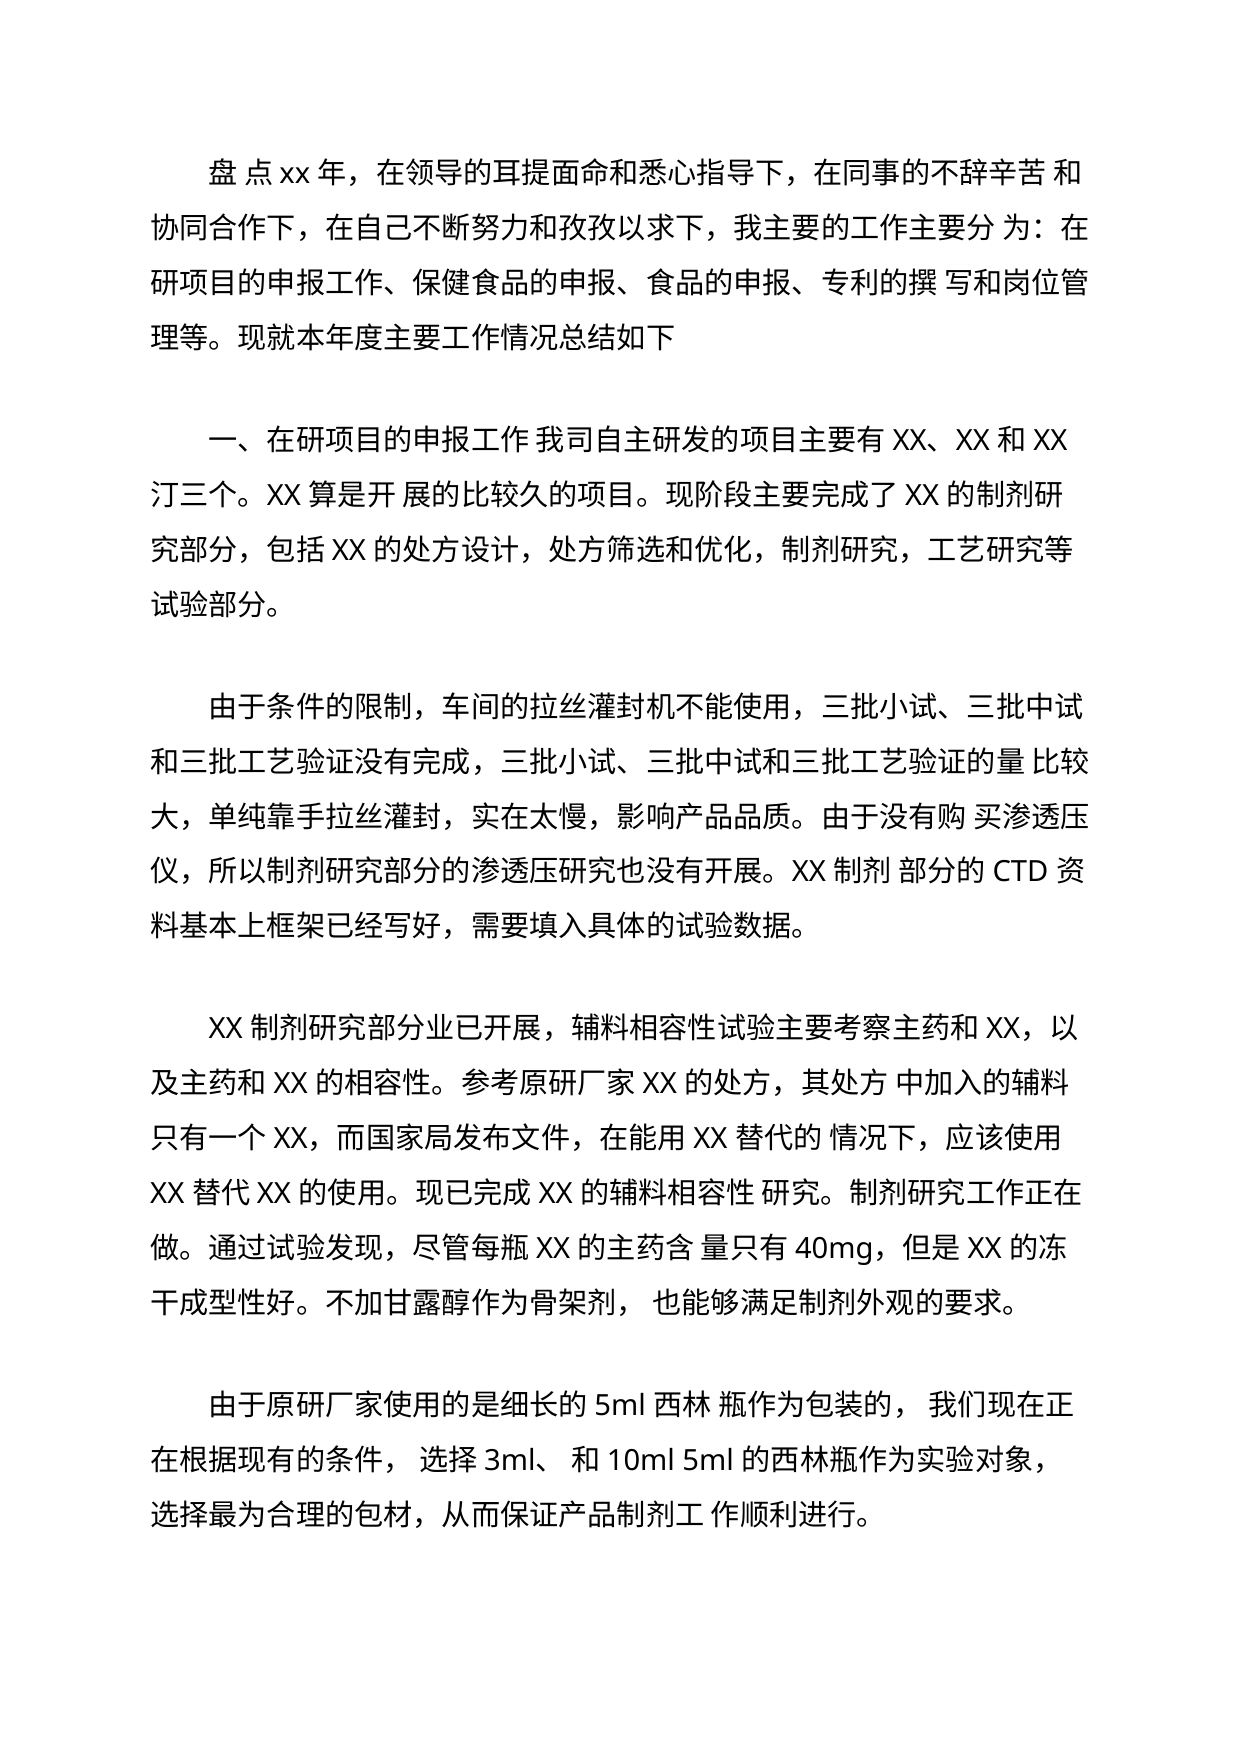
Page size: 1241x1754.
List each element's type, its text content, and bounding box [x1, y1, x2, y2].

text XX 制剂研究部分业已开展，辅料相容性试验主要考察主药和 XX，以及主药和 XX 的相容性。参考原研厂家 XX 的处方，其处方 中加入的辅料只有一个 XX，而国家局发布文件，在能用 XX 替代的 情况下，应该使用 XX 替代 XX 的使用。现已完成 XX 的辅料相容性 研究。制剂研究工作正在做。通过试验发现，尽管每瓶 XX 的主药含 量只有 40mg，但是 XX 的冻干成型性好。不加甘露醇作为骨架剂， 也能够满足制剂外观的要求。 [150, 1005, 1090, 1322]
text 一、在研项目的申报工作 我司自主研发的项目主要有 XX、XX 和 XX 汀三个。XX 算是开 展的比较久的项目。现阶段主要完成了 XX 的制剂研究部分，包括 XX 的处方设计，处方筛选和优化，制剂研究，工艺研究等试验部分。 [150, 417, 1090, 624]
text 盘 点xx 年，在领导的耳提面命和悉心指导下，在同事的不辞辛苦 和协同合作下，在自己不断努力和孜孜以求下，我主要的工作主要分 为：在研项目的申报工作、保健食品的申报、食品的申报、专利的撰 写和岗位管理等。现就本年度主要工作情况总结如下 [150, 150, 1090, 357]
text 由于条件的限制，车间的拉丝灌封机不能使用，三批小试、三批中试 和三批工艺验证没有完成，三批小试、三批中试和三批工艺验证的量 比较大，单纯靠手拉丝灌封，实在太慢，影响产品品质。由于没有购 买渗透压仪，所以制剂研究部分的渗透压研究也没有开展。XX 制剂 部分的 CTD 资料基本上框架已经写好，需要填入具体的试验数据。 [150, 683, 1090, 945]
text 由于原研厂家使用的是细长的 5ml 西林 瓶作为包装的， 我们现在正在根据现有的条件， 选择 3ml、 和 10ml 5ml 的西林瓶作为实验对象，选择最为合理的包材，从而保证产品制剂工 作顺利进行。 [150, 1382, 1090, 1534]
